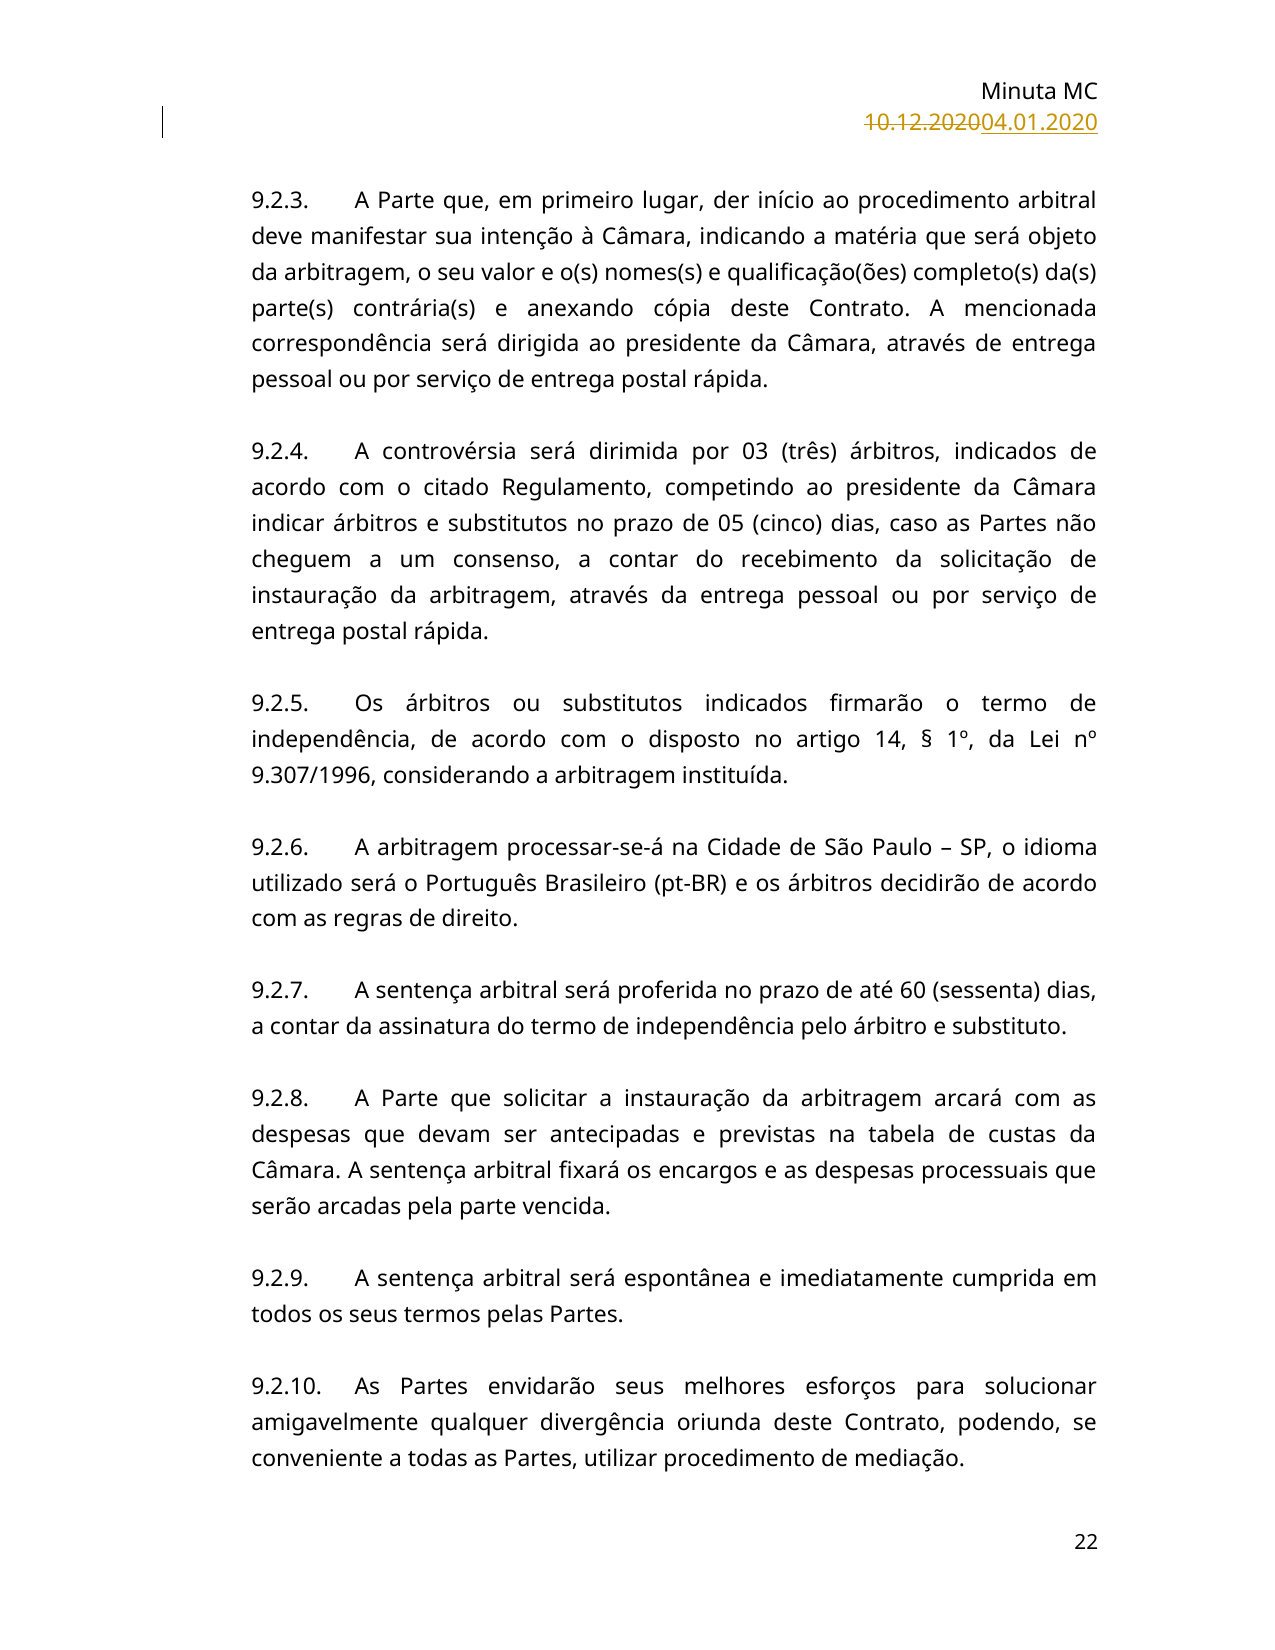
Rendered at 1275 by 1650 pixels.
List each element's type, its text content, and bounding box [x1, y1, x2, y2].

text 9.2.4. A controvérsia será dirimida por 03 (três) árbitros, indicados de acordo com o citado Regulamento, competindo ao presidente da Câmara indicar árbitros e substitutos no prazo de 05 (cinco) dias, caso as Partes não cheguem a um consenso, a contar do recebimento da solicitação de instauração da arbitragem, através da entrega pessoal ou por serviço de entrega postal rápida. [251, 435, 1098, 646]
text 9.2.7. A sentença arbitral será proferida no prazo de até 60 (sessenta) dias, a contar da assinatura do termo de independência pelo árbitro e substituto. [251, 974, 1098, 1041]
text 9.2.10. As Partes envidarão seus melhores esforços para solucionar amigavelmente qualquer divergência oriunda deste Contrato, podendo, se conveniente a todas as Partes, utilizar procedimento de mediação. [251, 1369, 1098, 1473]
text 9.2.6. A arbitragem processar-se-á na Cidade de São Paulo – SP, o idioma utilizado será o Português Brasileiro (pt-BR) e os árbitros decidirão de acordo com as regras de direito. [251, 831, 1098, 934]
text 9.2.3. A Parte que, em primeiro lugar, der início ao procedimento arbitral deve manifestar sua intenção à Câmara, indicando a matéria que será objeto da arbitragem, o seu valor e o(s) nomes(s) e qualificação(ões) completo(s) da(s) parte(s) contrária(s) e anexando cópia deste Contrato. A mencionada correspondência será dirigida ao presidente da Câmara, através de entrega pessoal ou por serviço de entrega postal rápida. [251, 184, 1098, 394]
text 9.2.5. Os árbitros ou substitutos indicados firmarão o termo de independência, de acordo com o disposto no artigo 14, § 1º, da Lei nº 9.307/1996, considerando a arbitragem instituída. [251, 687, 1098, 790]
text 9.2.9. A sentença arbitral será espontânea e imediatamente cumprida em todos os seus termos pelas Partes. [251, 1262, 1098, 1329]
text 9.2.8. A Parte que solicitar a instauração da arbitragem arcará com as despesas que devam ser antecipadas e previstas na tabela de custas da Câmara. A sentença arbitral fixará os encargos e as despesas processuais que serão arcadas pela parte vencida. [251, 1082, 1098, 1221]
